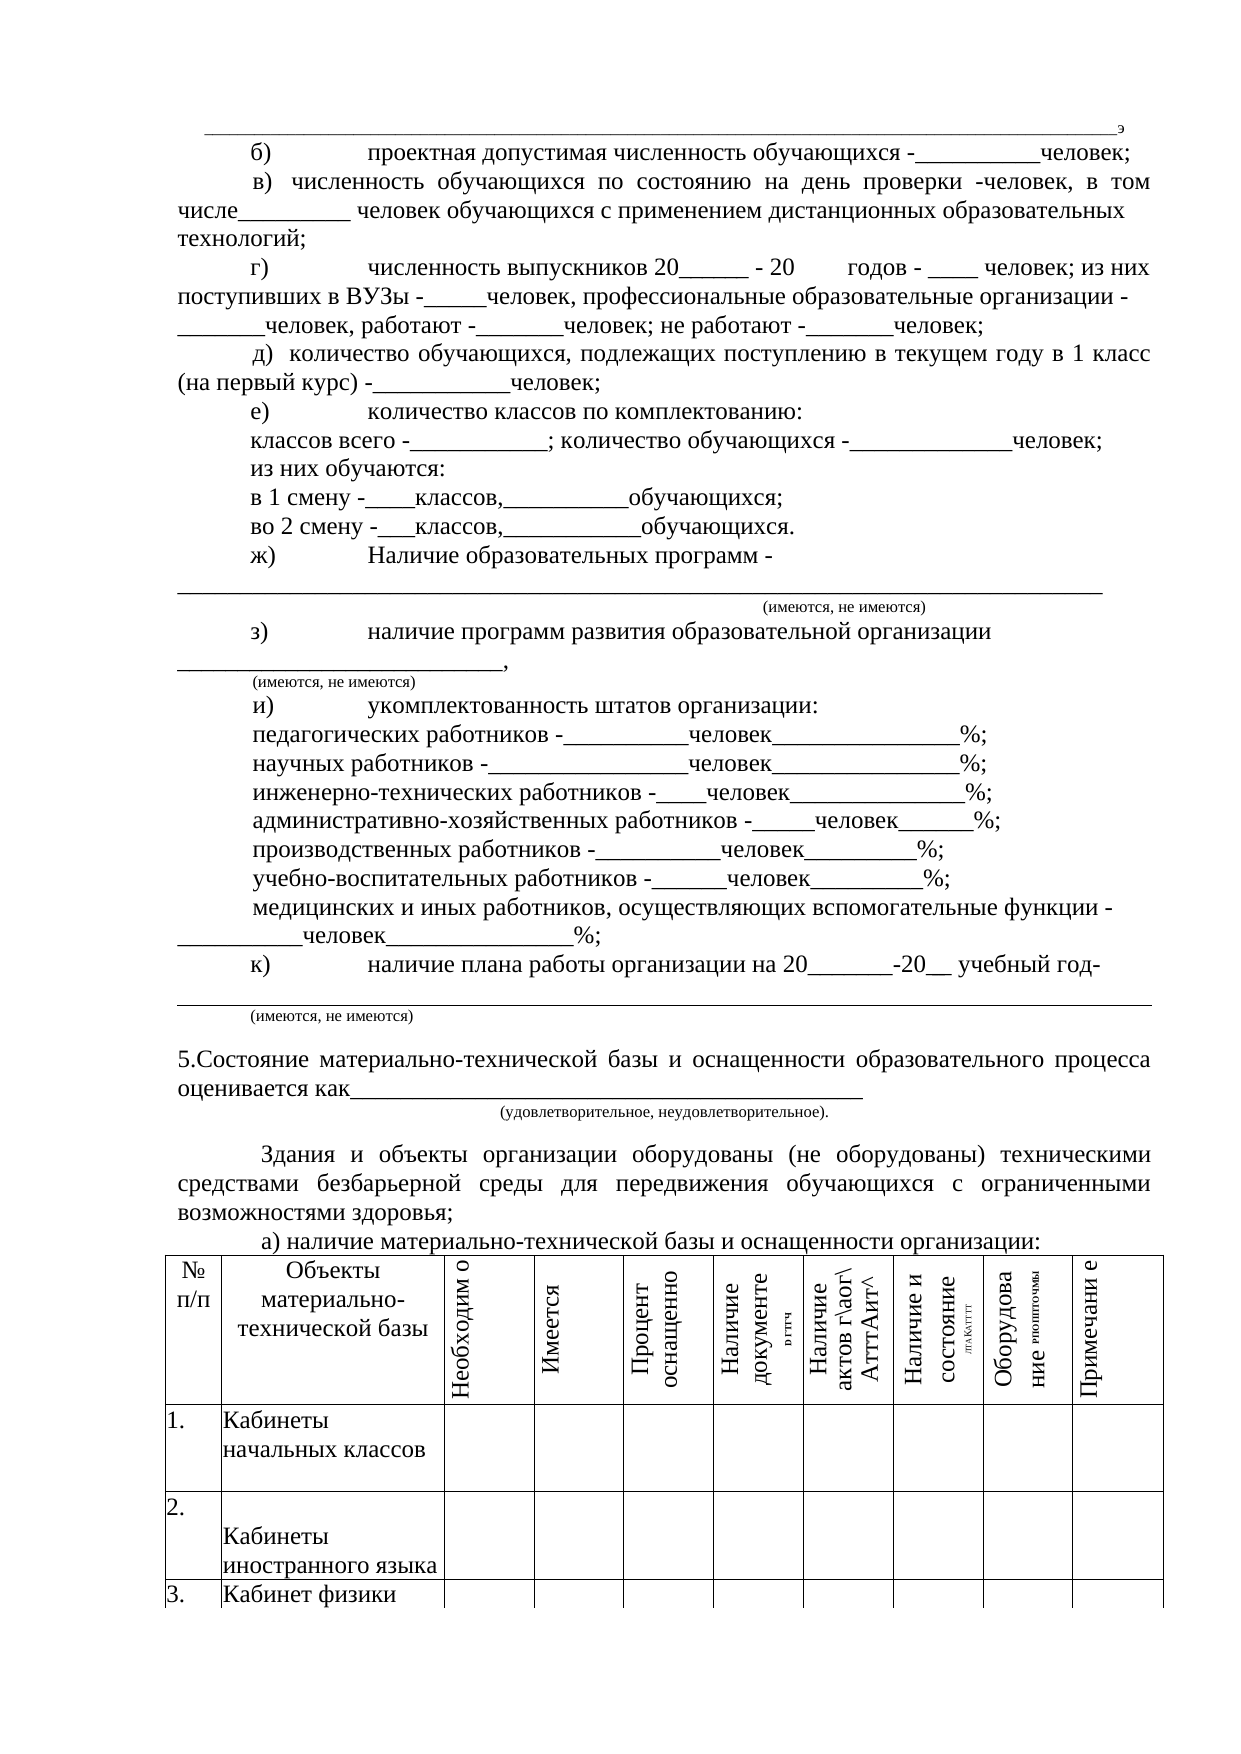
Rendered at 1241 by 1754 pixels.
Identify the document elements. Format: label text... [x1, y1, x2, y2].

table_cell [445, 1405, 534, 1491]
table_cell [714, 1580, 803, 1608]
list Наличие образовательных программ -__________________________________________________________________________ [177, 540, 1152, 597]
text 5.Состояние материально-технической базы и оснащенности образовательного процесса оценивается как_________________________________________ [177, 1044, 1152, 1102]
text медицинских и иных работников, осуществляющих вспомогательные функции - __________человек_______________%; [177, 892, 1152, 949]
table_cell [624, 1580, 713, 1608]
table_cell [535, 1580, 623, 1608]
table_cell 1. [166, 1405, 221, 1491]
text административно-хозяйственных работников -_____человек______%; [177, 806, 1152, 834]
table_header Объекты материальнотехнической базы [222, 1256, 444, 1404]
text производственных работников -__________человек_________%; [177, 834, 1152, 863]
table_cell Кабинеты иностранного языка [222, 1492, 444, 1578]
list наличие плана работы организации на 20 -20 учебный год- [177, 949, 1152, 978]
text технологий; [177, 223, 1152, 252]
text , [177, 645, 1152, 674]
text (удовлетворительное, неудовлетворительное). [177, 1102, 1152, 1121]
table_header № п/п [166, 1256, 221, 1404]
table_cell [535, 1405, 623, 1491]
table_header Имеется [535, 1256, 623, 1404]
text (имеются, не имеются) [177, 674, 1152, 691]
table_header Наличие и состояние лтаКатттт [894, 1256, 983, 1404]
table_cell Кабинет физики [222, 1580, 444, 1608]
text во 2 смену - классов,___________обучающихся. [177, 511, 1152, 540]
text (имеются, не имеются) [177, 1006, 1152, 1025]
table_cell [894, 1405, 983, 1491]
table_header Примечани е [1073, 1256, 1163, 1404]
table_header Наличие актов г\аог\АтттАит^ [804, 1256, 893, 1404]
text поступивших в ВУЗы -_____человек, профессиональные образовательные организации - [177, 281, 1152, 310]
table_cell [714, 1492, 803, 1578]
table_cell 2. [166, 1492, 221, 1578]
list проектная допустимая численность обучающихся -__________человек; [177, 137, 1152, 166]
text э [177, 118, 1152, 137]
list количество обучающихся, подлежащих поступлению в текущем году в 1 класс (на первый курс) -___________человек; [177, 338, 1152, 396]
table_header Процент оснащенно [624, 1256, 713, 1404]
list укомплектованность штатов организации: [177, 691, 1152, 719]
list количество классов по комплектованию: [177, 396, 1152, 425]
table_cell 3. [166, 1580, 221, 1608]
table_cell [445, 1580, 534, 1608]
table_cell [804, 1580, 893, 1608]
text Здания и объекты организации оборудованы (не оборудованы) техническими средствами безбарьерной среды для передвижения обучающихся с ограниченными возможностями здоровья; [177, 1139, 1152, 1226]
table_cell [714, 1405, 803, 1491]
table_header Оборудова ние РПОППТОЧМЫ [984, 1256, 1072, 1404]
list наличие программ развития образовательной организации [177, 616, 1152, 645]
table_cell [984, 1580, 1072, 1608]
table_cell [894, 1580, 983, 1608]
table_cell [984, 1492, 1072, 1578]
table_cell [1073, 1580, 1163, 1608]
text учебно-воспитательных работников -______человек_________%; [177, 863, 1152, 892]
table_cell [1073, 1405, 1163, 1491]
text из них обучаются: [177, 453, 1152, 482]
table_cell [535, 1492, 623, 1578]
text а) наличие материально-технической базы и оснащенности организации: [261, 1226, 1152, 1254]
table_header Наличие документе D ГТГЧ [714, 1256, 803, 1404]
text педагогических работников -__________человек_______________%; [177, 719, 1152, 748]
list численность обучающихся по состоянию на день проверки -человек, в том числе_________ человек обучающихся с применением дистанционных образовательных [177, 166, 1152, 223]
table_cell [624, 1492, 713, 1578]
text в 1 смену - классов,__________обучающихся; [177, 482, 1152, 511]
list численность выпускников 20 - 20 годов - ____ человек; из них [177, 252, 1152, 281]
text (имеются, не имеются) [763, 597, 1152, 616]
table_cell [984, 1405, 1072, 1491]
text _______человек, работают -_______человек; не работают -_______человек; [177, 310, 1152, 338]
table_cell [894, 1492, 983, 1578]
table_cell [624, 1405, 713, 1491]
table_header Необходим о [445, 1256, 534, 1404]
table_cell [804, 1405, 893, 1491]
table_cell Кабинеты начальных классов [222, 1405, 444, 1491]
table_cell [1073, 1492, 1163, 1578]
text научных работников -________________человек_______________%; [177, 748, 1152, 777]
table_cell [445, 1492, 534, 1578]
text классов всего -___________; количество обучающихся -_____________человек; [177, 425, 1152, 453]
text инженерно-технических работников -____человек______________%; [177, 777, 1152, 806]
table_cell [804, 1492, 893, 1578]
